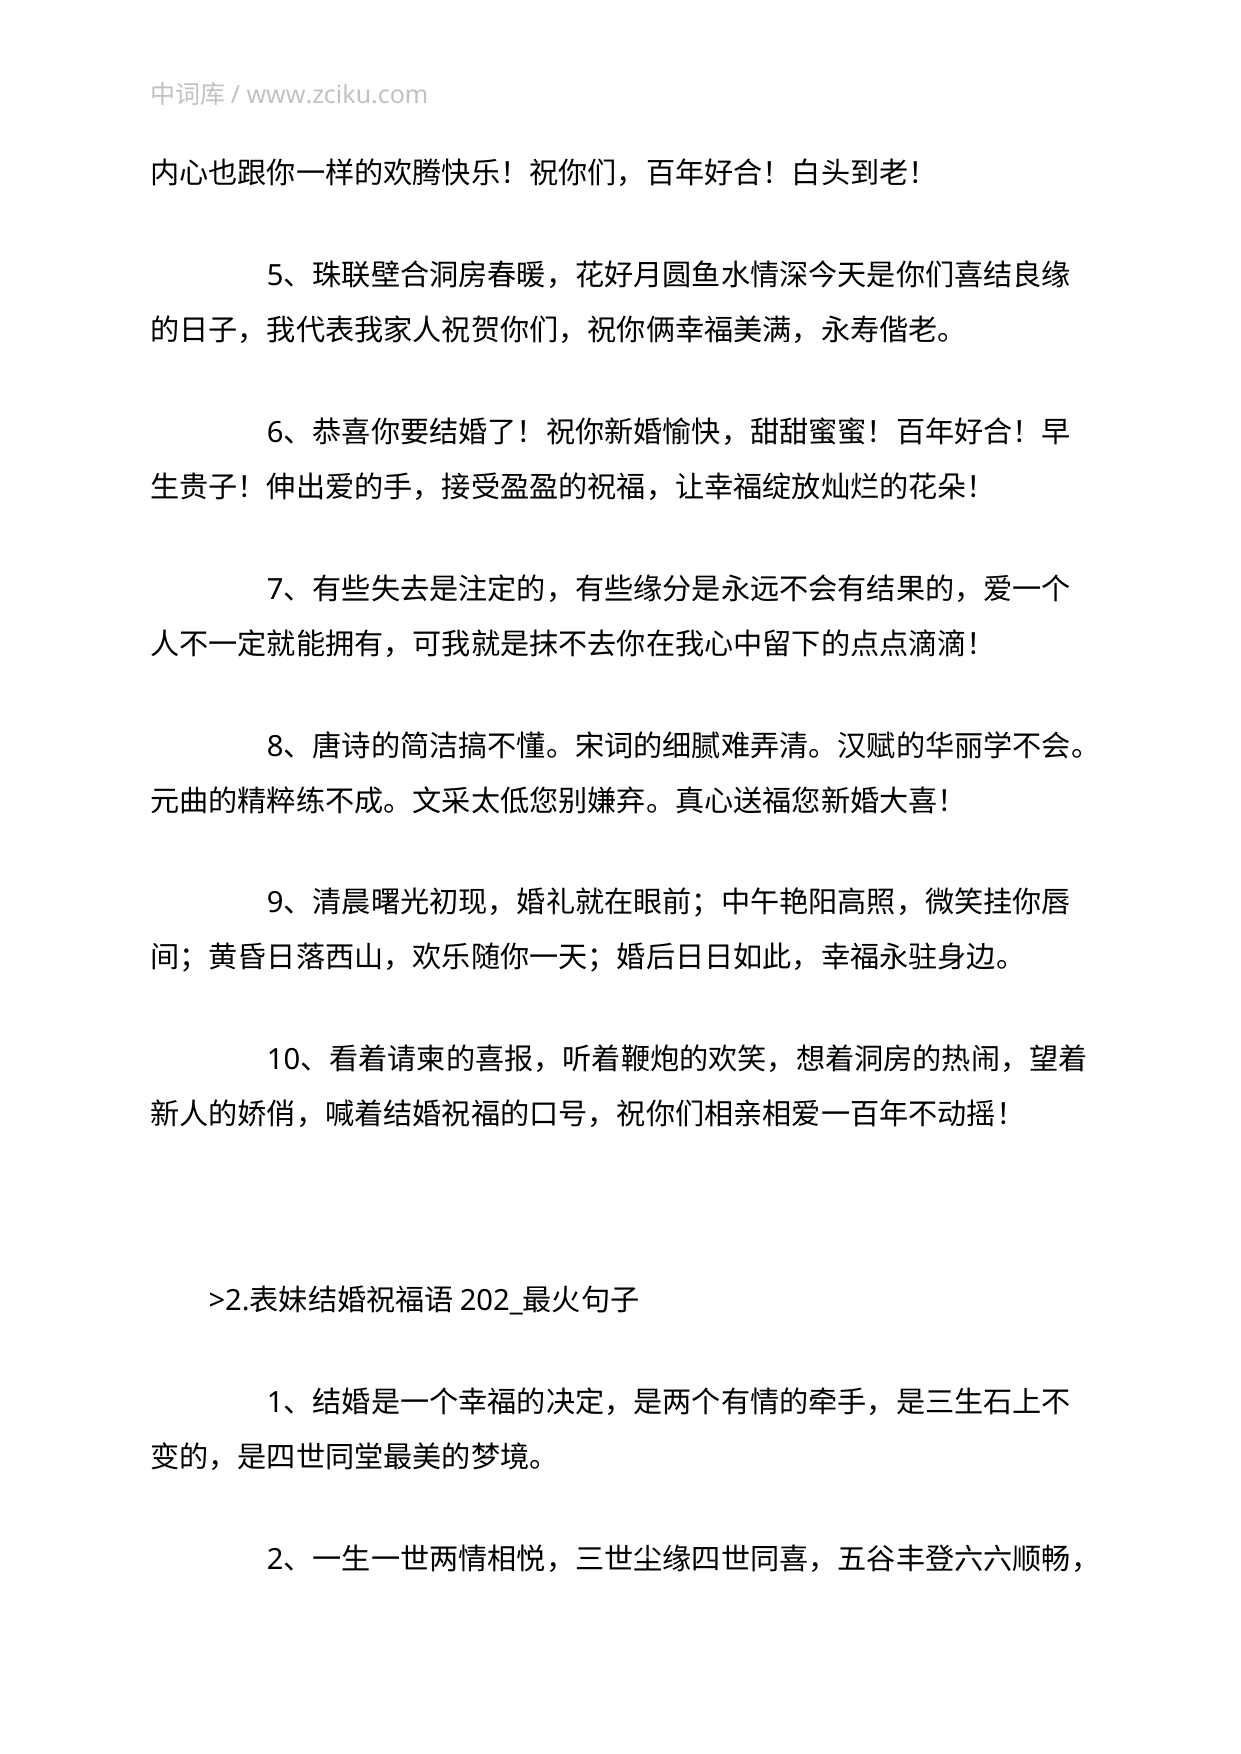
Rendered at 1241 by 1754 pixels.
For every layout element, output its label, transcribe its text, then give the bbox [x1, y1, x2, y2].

text 9、清晨曙光初现，婚礼就在眼前；中午艳阳高照，微笑挂你唇间；黄昏日落西山，欢乐随你一天；婚后日日如此，幸福永驻身边。 [150, 879, 1090, 976]
text 6、恭喜你要结婚了！祝你新婚愉快，甜甜蜜蜜！百年好合！早生贵子！伸出爱的手，接受盈盈的祝福，让幸福绽放灿烂的花朵！ [150, 408, 1090, 506]
text 5、珠联壁合洞房春暖，花好月圆鱼水情深今天是你们喜结良缘的日子，我代表我家人祝贺你们，祝你俩幸福美满，永寿偕老。 [150, 252, 1090, 349]
text >2.表妹结婚祝福语202_最火句子 [150, 1277, 1090, 1319]
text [150, 150, 1090, 192]
text 8、唐诗的简洁搞不懂。宋词的细腻难弄清。汉赋的华丽学不会。元曲的精粹练不成。文采太低您别嫌弃。真心送福您新婚大喜！ [150, 722, 1090, 819]
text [150, 1535, 1090, 1578]
text 10、看着请柬的喜报，听着鞭炮的欢笑，想着洞房的热闹，望着新人的娇俏，喊着结婚祝福的口号，祝你们相亲相爱一百年不动摇！ [150, 1036, 1090, 1133]
text 7、有些失去是注定的，有些缘分是永远不会有结果的，爱一个人不一定就能拥有，可我就是抹不去你在我心中留下的点点滴滴！ [150, 565, 1090, 663]
text 1、结婚是一个幸福的决定，是两个有情的牵手，是三生石上不变的，是四世同堂最美的梦境。 [150, 1378, 1090, 1476]
